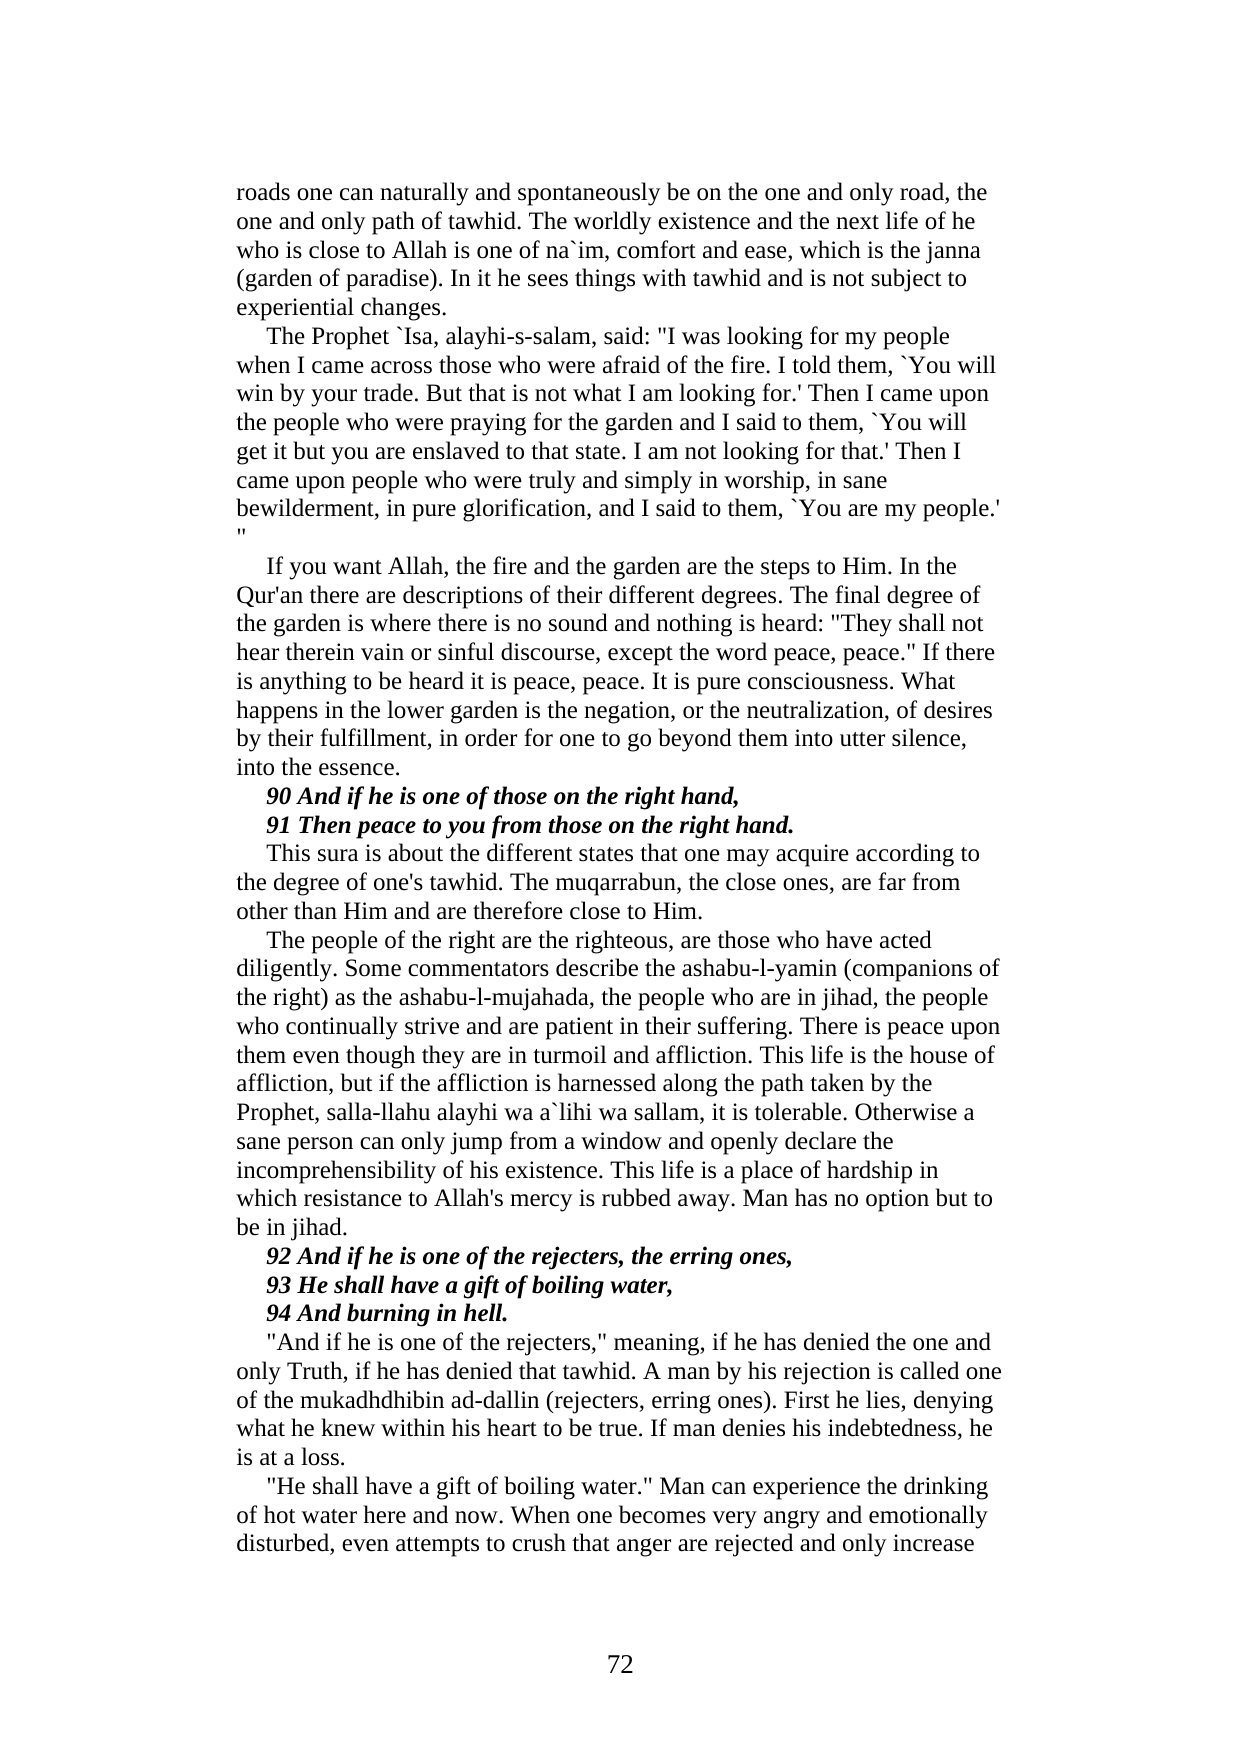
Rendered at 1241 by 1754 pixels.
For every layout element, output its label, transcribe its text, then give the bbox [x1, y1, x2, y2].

text 90 And if he is one of those on the right hand, [236, 781, 1004, 810]
text The people of the right are the righteous, are those who have acted diligently. Some commentators describe the ashabu-l-yamin (companions of the right) as the ashabu-l-mujahada, the people who are in jihad, the people who continually strive and are patient in their suffering. There is peace upon them even though they are in turmoil and affliction. This life is the house of affliction, but if the affliction is harnessed along the path taken by the Prophet, salla-llahu alayhi wa a`lihi wa sallam, it is tolerable. Otherwise a sane person can only jump from a window and openly declare the incomprehensibility of his existence. This life is a place of hardship in which resistance to Allah's mercy is rubbed away. Man has no option but to be in jihad. [236, 925, 1004, 1241]
text If you want Allah, the fire and the garden are the steps to Him. In the Qur'an there are descriptions of their different degrees. The final degree of the garden is where there is no sound and nothing is heard: "They shall not hear therein vain or sinful discourse, except the word peace, peace." If there is anything to be heard it is peace, peace. It is pure consciousness. What happens in the lower garden is the negation, or the neutralization, of desires by their fulfillment, in order for one to go beyond them into utter silence, into the essence. [236, 551, 1004, 781]
text 94 And burning in hell. [236, 1298, 1004, 1327]
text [236, 1471, 1004, 1557]
text 91 Then peace to you from those on the right hand. [236, 810, 1004, 838]
text 92 And if he is one of the rejecters, the erring ones, [236, 1241, 1004, 1270]
text "And if he is one of the rejecters," meaning, if he has denied the one and only Truth, if he has denied that tawhid. A man by his rejec­tion is called one of the mukadhdhibin ad-dallin (rejecters, erring ones). First he lies, denying what he knew within his heart to be true. If man denies his indebtedness, he is at a loss. [236, 1327, 1004, 1471]
text 93 He shall have a gift of boiling water, [236, 1270, 1004, 1298]
text This sura is about the different states that one may acquire ac­cording to the degree of one's tawhid. The muqarrabun, the close ones, are far from other than Him and are therefore close to Him. [236, 838, 1004, 925]
text The Prophet `Isa, alayhi-s-salam, said: "I was looking for my peo­ple when I came across those who were afraid of the fire. I told them, `You will win by your trade. But that is not what I am looking for.' Then I came upon the people who were praying for the garden and I said to them, `You will get it but you are enslaved to that state. I am not looking for that.' Then I came upon people who were truly and simply in worship, in sane bewilderment, in pure glorification, and I said to them, `You are my people.' " [236, 321, 1004, 551]
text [236, 177, 1004, 321]
